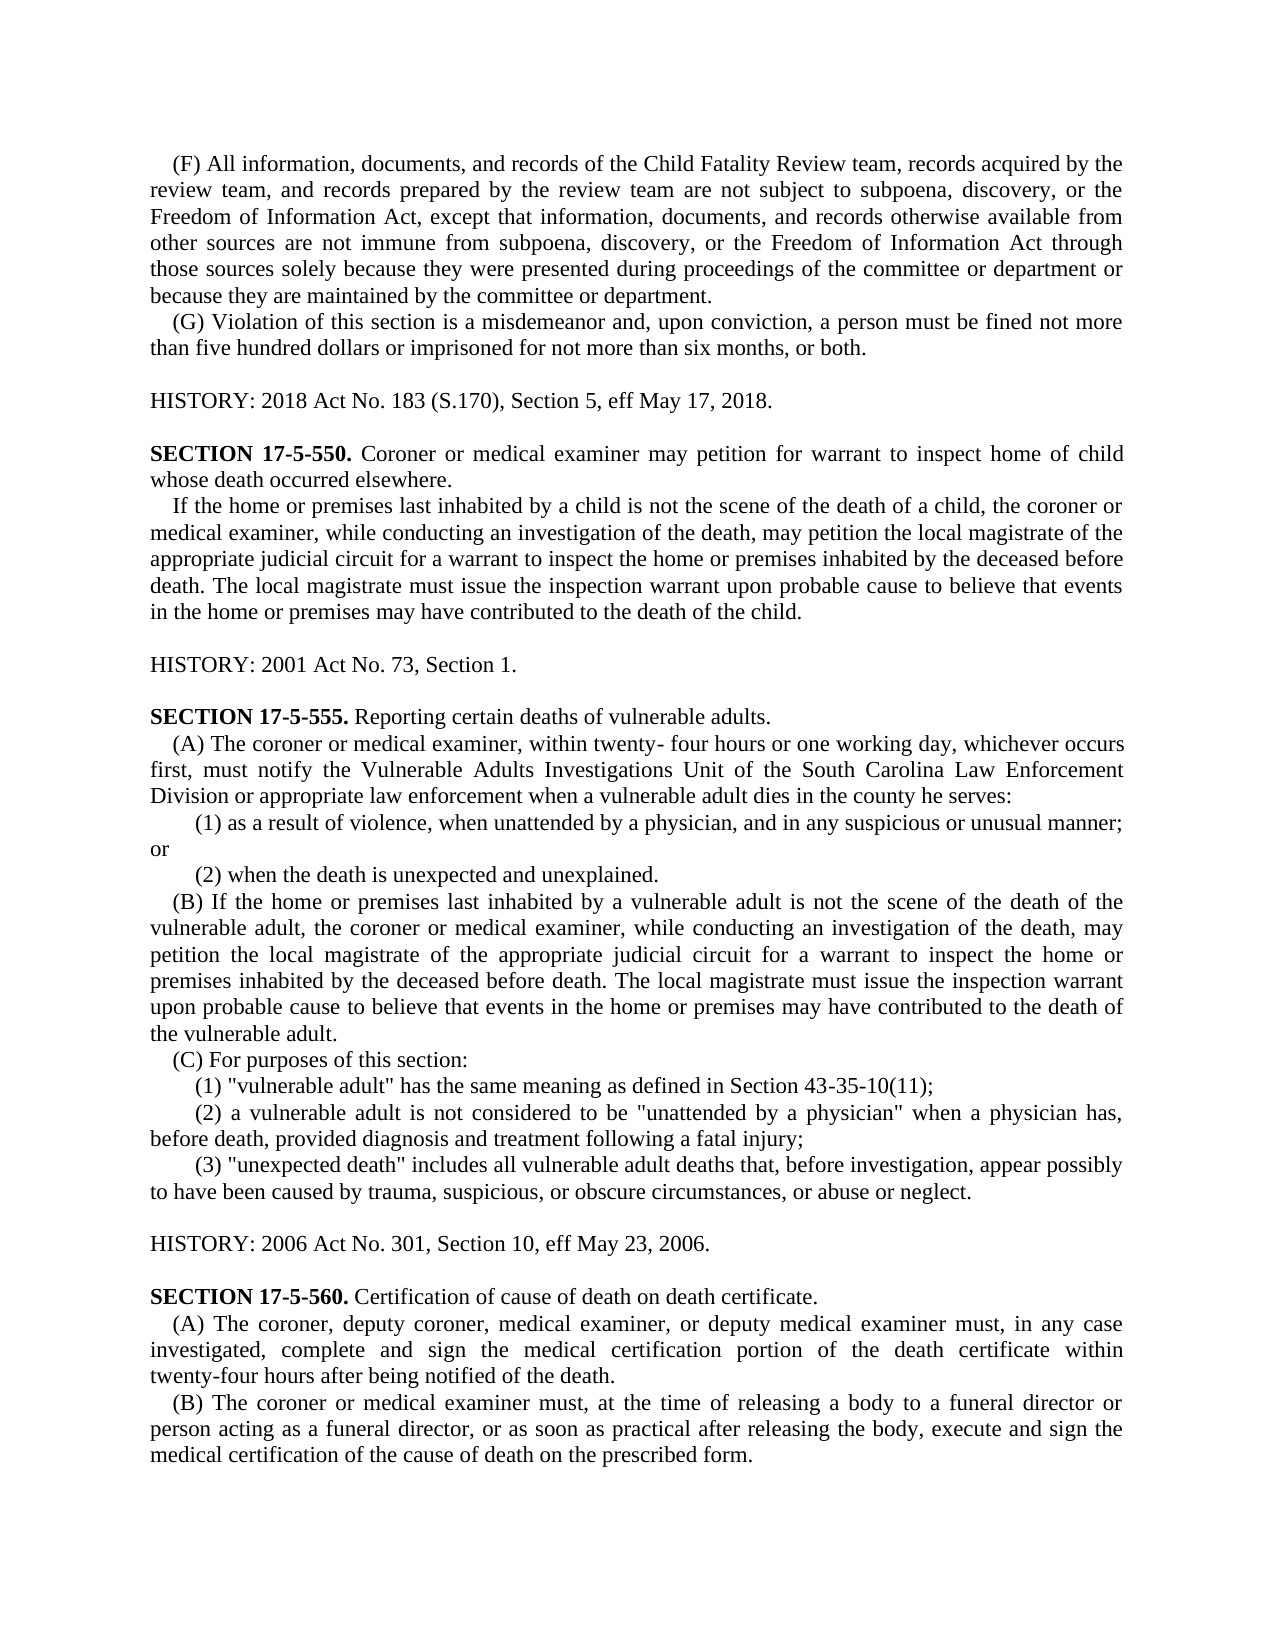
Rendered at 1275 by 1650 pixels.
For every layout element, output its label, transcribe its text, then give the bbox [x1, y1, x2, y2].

text (B) The coroner or medical examiner must, at the time of releasing a body to a funeral director or person acting as a funeral director, or as soon as practical after releasing the body, execute and sign the medical certification of the cause of death on the prescribed form. [150, 1389, 1125, 1468]
text (A) The coroner or medical examiner, within twenty- four hours or one working day, whichever occurs first, must notify the Vulnerable Adults Investigations Unit of the South Carolina Law Enforcement Division or appropriate law enforcement when a vulnerable adult dies in the county he serves: [150, 730, 1125, 809]
text (A) The coroner, deputy coroner, medical examiner, or deputy medical examiner must, in any case investigated, complete and sign the medical certification portion of the death certificate within twenty-four hours after being notified of the death. [150, 1309, 1125, 1389]
text (1) as a result of violence, when unattended by a physician, and in any suspicious or unusual manner; or [150, 809, 1125, 862]
text (2) when the death is unexpected and unexplained. [150, 862, 1125, 888]
text SECTION 17-5-555. Reporting certain deaths of vulnerable adults. [150, 703, 1125, 730]
text (3) "unexpected death" includes all vulnerable adult deaths that, before investigation, appear possibly to have been caused by trauma, suspicious, or obscure circumstances, or abuse or neglect. [150, 1151, 1125, 1204]
text HISTORY: 2006 Act No. 301, Section 10, eff May 23, 2006. [150, 1231, 1125, 1257]
text (F) All information, documents, and records of the Child Fatality Review team, records acquired by the review team, and records prepared by the review team are not subject to subpoena, discovery, or the Freedom of Information Act, except that information, documents, and records otherwise available from other sources are not immune from subpoena, discovery, or the Freedom of Information Act through those sources solely because they were presented during proceedings of the committee or department or because they are maintained by the committee or department. [150, 150, 1125, 308]
text HISTORY: 2018 Act No. 183 (S.170), Section 5, eff May 17, 2018. [150, 387, 1125, 413]
text SECTION 17-5-560. Certification of cause of death on death certificate. [150, 1283, 1125, 1309]
text SECTION 17-5-550. Coroner or medical examiner may petition for warrant to inspect home of child whose death occurred elsewhere. [150, 440, 1125, 493]
text (B) If the home or premises last inhabited by a vulnerable adult is not the scene of the death of the vulnerable adult, the coroner or medical examiner, while conducting an investigation of the death, may petition the local magistrate of the appropriate judicial circuit for a warrant to inspect the home or premises inhabited by the deceased before death. The local magistrate must issue the inspection warrant upon probable cause to believe that events in the home or premises may have contributed to the death of the vulnerable adult. [150, 888, 1125, 1046]
text HISTORY: 2001 Act No. 73, Section 1. [150, 651, 1125, 677]
text (G) Violation of this section is a misdemeanor and, upon conviction, a person must be fined not more than five hundred dollars or imprisoned for not more than six months, or both. [150, 308, 1125, 361]
text (C) For purposes of this section: [150, 1046, 1125, 1072]
text If the home or premises last inhabited by a child is not the scene of the death of a child, the coroner or medical examiner, while conducting an investigation of the death, may petition the local magistrate of the appropriate judicial circuit for a warrant to inspect the home or premises inhabited by the deceased before death. The local magistrate must issue the inspection warrant upon probable cause to believe that events in the home or premises may have contributed to the death of the child. [150, 493, 1125, 624]
text (2) a vulnerable adult is not considered to be "unattended by a physician" when a physician has, before death, provided diagnosis and treatment following a fatal injury; [150, 1099, 1125, 1151]
text (1) "vulnerable adult" has the same meaning as defined in Section 43-35-10(11); [150, 1072, 1125, 1099]
